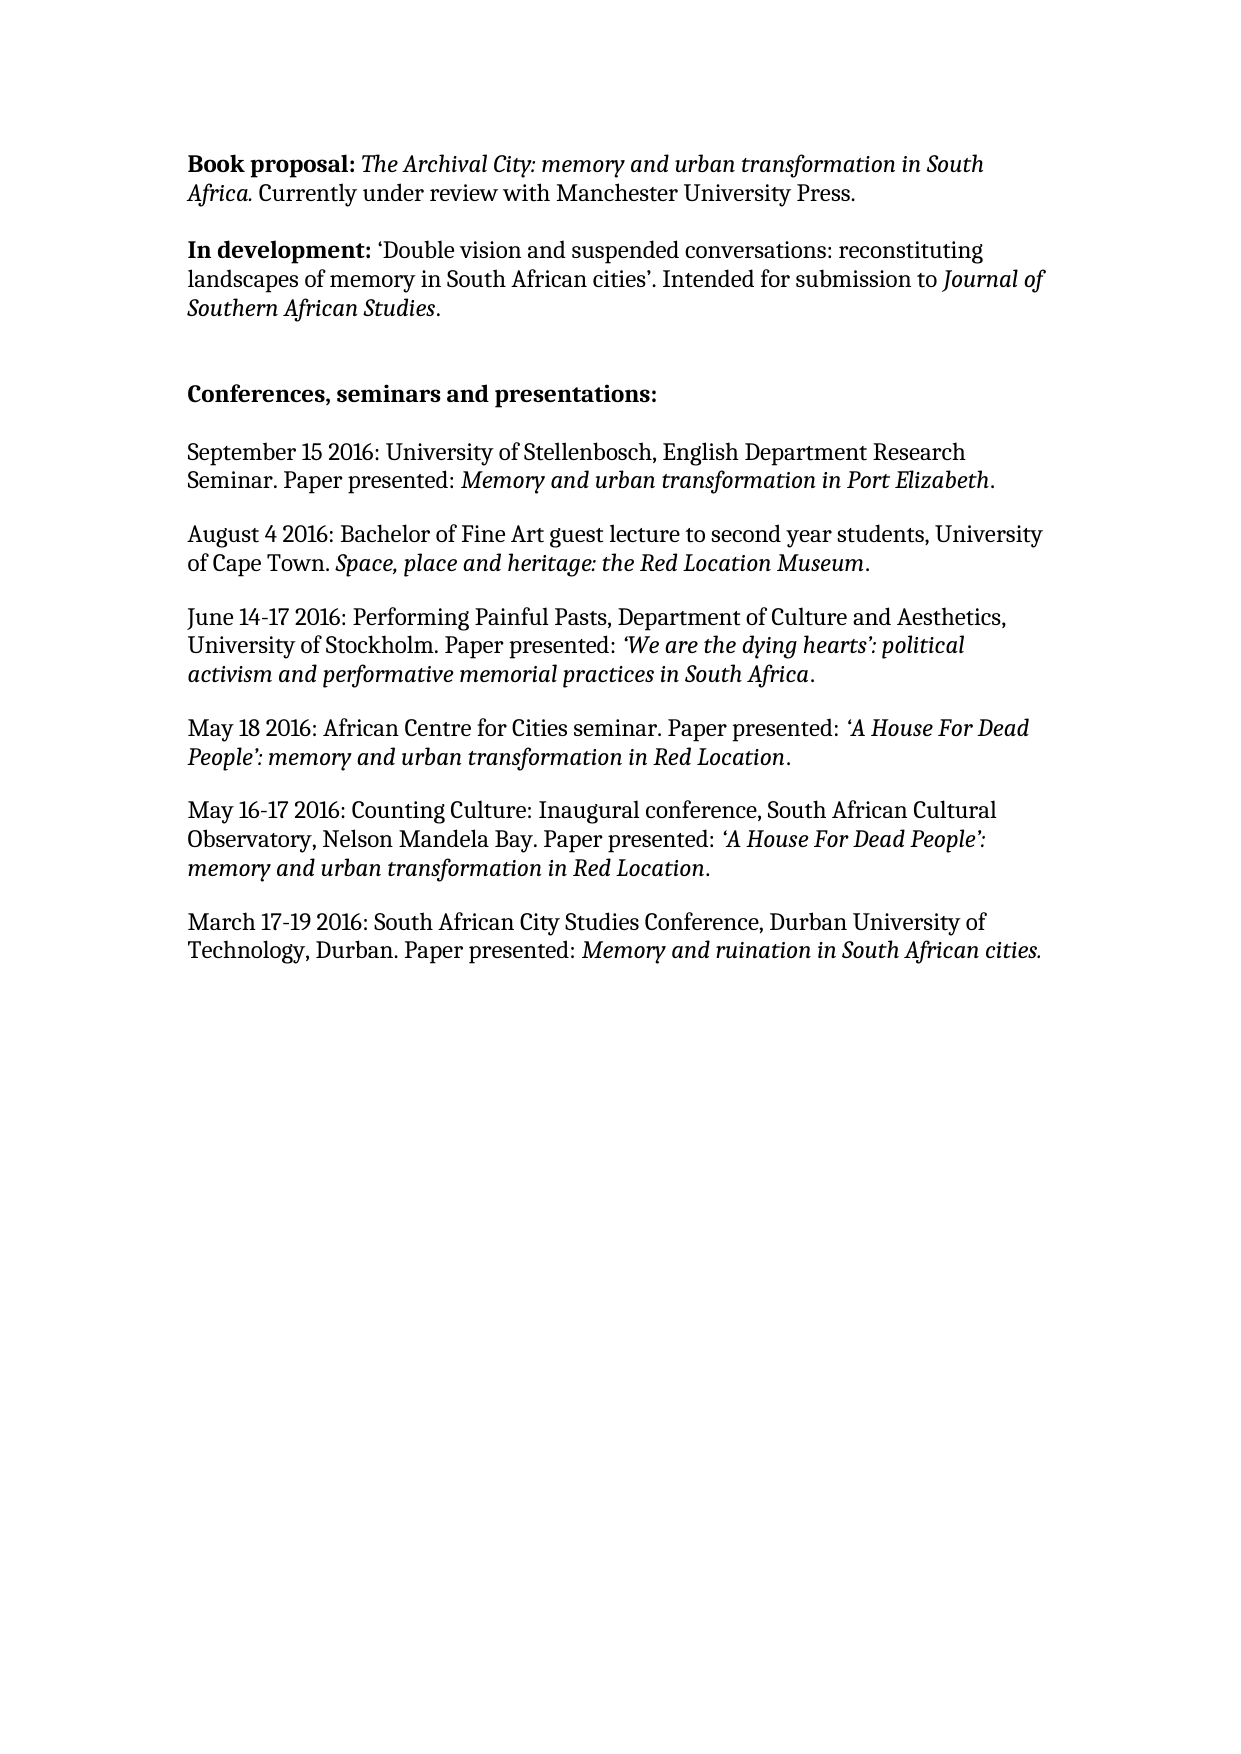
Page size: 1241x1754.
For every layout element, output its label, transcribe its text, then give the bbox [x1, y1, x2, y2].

text June 14-17 2016: Performing Painful Pasts, Department of Culture and Aesthetics, University of Stockholm. Paper presented: ‘We are the dying hearts’: political activism and performative memorial practices in South Africa. [187, 602, 1053, 689]
text May 16-17 2016: Counting Culture: Inaugural conference, South African Cultural Observatory, Nelson Mandela Bay. Paper presented: ‘A House For Dead People’: memory and urban transformation in Red Location. [187, 796, 1053, 882]
text Conferences, seminars and presentations: [187, 380, 1053, 409]
text September 15 2016: University of Stellenbosch, English Department Research Seminar. Paper presented: Memory and urban transformation in Port Elizabeth. [187, 437, 1053, 495]
text May 18 2016: African Centre for Cities seminar. Paper presented: ‘A House For Dead People’: memory and urban transformation in Red Location. [187, 714, 1053, 771]
text March 17-19 2016: South African City Studies Conference, Durban University of Technology, Durban. Paper presented: Memory and ruination in South African cities. [187, 907, 1053, 965]
text August 4 2016: Bachelor of Fine Art guest lecture to second year students, University of Cape Town. Space, place and heritage: the Red Location Museum. [187, 520, 1053, 577]
text In development: ‘Double vision and suspended conversations: reconstituting landscapes of memory in South African cities’. Intended for submission to Journal of Southern African Studies. [187, 236, 1053, 322]
text Book proposal: The Archival City: memory and urban transformation in South Africa. Currently under review with Manchester University Press. [187, 150, 1053, 207]
